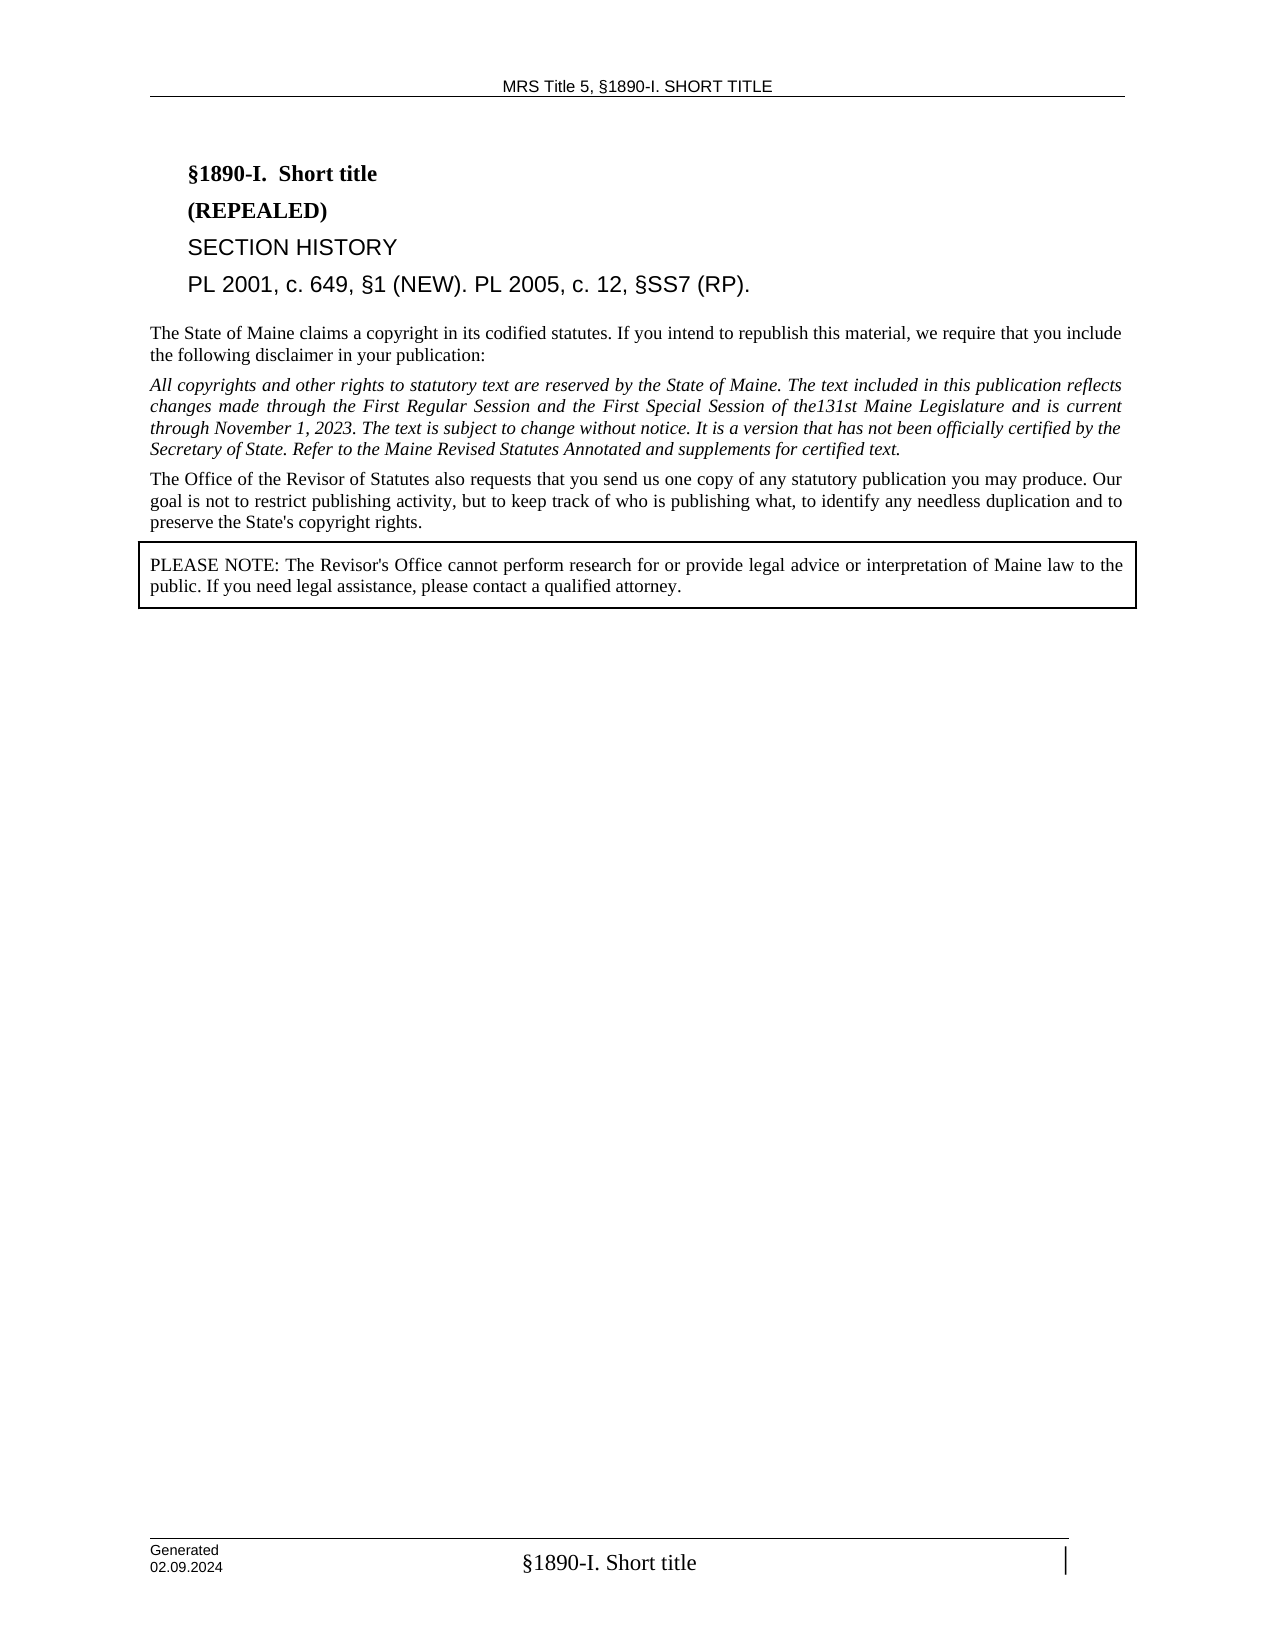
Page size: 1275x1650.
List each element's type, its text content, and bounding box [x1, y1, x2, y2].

text The Office of the Revisor of Statutes also requests that you send us one copy of any statutory publication you may produce. Our goal is not to restrict publishing activity, but to keep track of who is publishing what, to identify any needless duplication and to preserve the State's copyright rights. [150, 468, 1125, 533]
text The State of Maine claims a copyright in its codified statutes. If you intend to republish this material, we require that you include the following disclaimer in your publication: [150, 322, 1125, 365]
text PL 2001, c. 649, §1 (NEW). PL 2005, c. 12, §SS7 (RP). [187, 271, 1125, 297]
text §1890-I. Short title [187, 160, 1125, 187]
text (REPEALED) [187, 197, 1125, 223]
text SECTION HISTORY [187, 234, 1125, 260]
text PLEASE NOTE: The Revisor's Office cannot perform research for or provide legal advice or interpretation of Maine law to the public. If you need legal assistance, please contact a qualified attorney. [140, 543, 1135, 607]
text All copyrights and other rights to statutory text are reserved by the State of Maine. The text included in this publication reflects changes made through the First Regular Session and the First Special Session of the131st Maine Legislature and is current through November 1, 2023 . The text is subject to change without notice. It is a version that has not been officially certified by the Secretary of State. Refer to the Maine Revised Statutes Annotated and supplements for certified text. [150, 373, 1125, 460]
